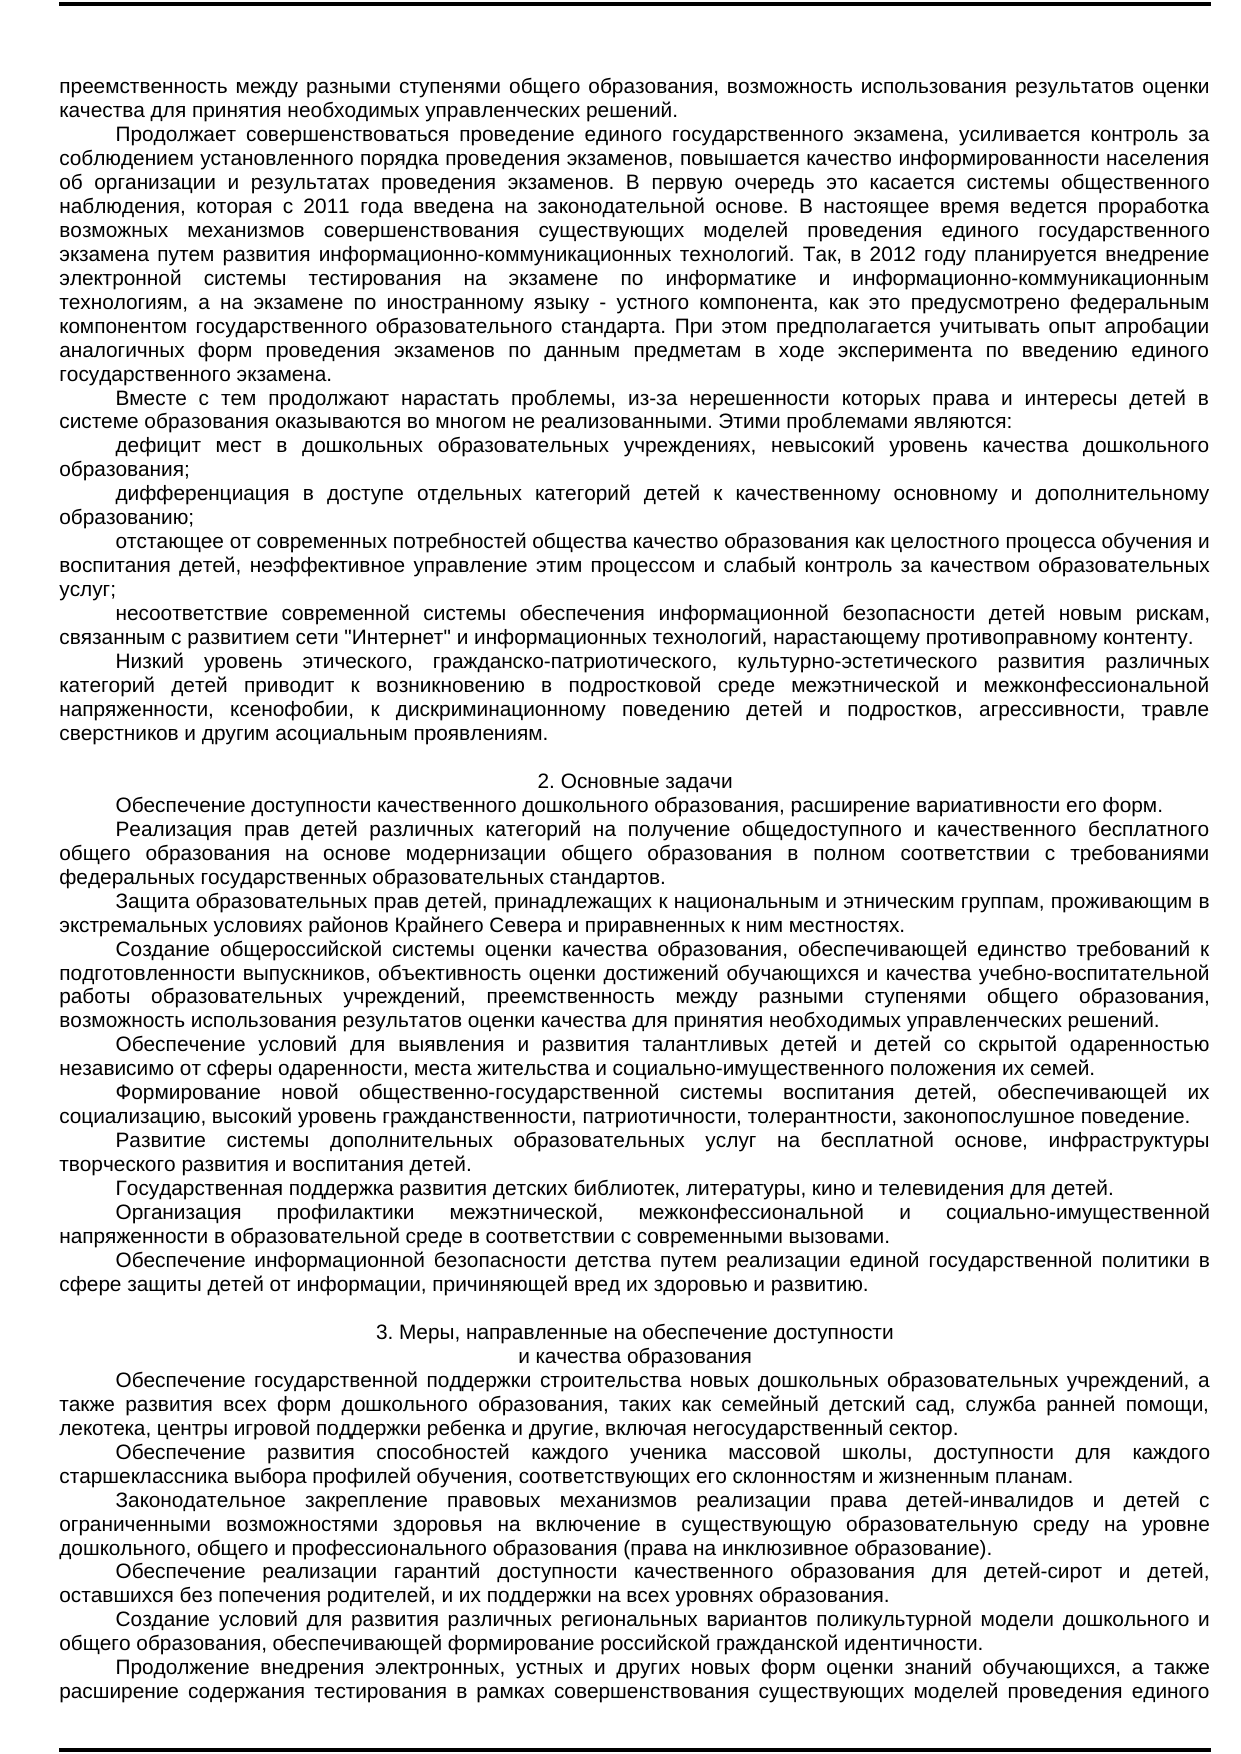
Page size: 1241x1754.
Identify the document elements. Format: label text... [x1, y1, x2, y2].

text Обеспечение государственной поддержки строительства новых дошкольных образовательных учреждений, а также развития всех форм дошкольного образования, таких как семейный детский сад, служба ранней помощи, лекотека, центры игровой поддержки ребенка и другие, включая негосударственный сектор. [59, 1368, 1211, 1439]
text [59, 1655, 1211, 1703]
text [59, 74, 1211, 122]
text Организация профилактики межэтнической, межконфессиональной и социально-имущественной напряженности в образовательной среде в соответствии с современными вызовами. [59, 1200, 1211, 1248]
text и качества образования [59, 1344, 1211, 1368]
text Обеспечение информационной безопасности детства путем реализации единой государственной политики в сфере защиты детей от информации, причиняющей вред их здоровью и развитию. [59, 1248, 1211, 1296]
text несоответствие современной системы обеспечения информационной безопасности детей новым рискам, связанным с развитием сети "Интернет" и информационных технологий, нарастающему противоправному контенту. [59, 601, 1211, 649]
text Законодательное закрепление правовых механизмов реализации права детей-инвалидов и детей с ограниченными возможностями здоровья на включение в существующую образовательную среду на уровне дошкольного, общего и профессионального образования (права на инклюзивное образование). [59, 1487, 1211, 1559]
text Защита образовательных прав детей, принадлежащих к национальным и этническим группам, проживающим в экстремальных условиях районов Крайнего Севера и приравненных к ним местностях. [59, 888, 1211, 936]
text отстающее от современных потребностей общества качество образования как целостного процесса обучения и воспитания детей, неэффективное управление этим процессом и слабый контроль за качеством образовательных услуг; [59, 529, 1211, 601]
text Вместе с тем продолжают нарастать проблемы, из-за нерешенности которых права и интересы детей в системе образования оказываются во многом не реализованными. Этими проблемами являются: [59, 385, 1211, 433]
text Продолжает совершенствоваться проведение единого государственного экзамена, усиливается контроль за соблюдением установленного порядка проведения экзаменов, повышается качество информированности населения об организации и результатах проведения экзаменов. В первую очередь это касается системы общественного наблюдения, которая с 2011 года введена на законодательной основе. В настоящее время ведется проработка возможных механизмов совершенствования существующих моделей проведения единого государственного экзамена путем развития информационно-коммуникационных технологий. Так, в 2012 году планируется внедрение электронной системы тестирования на экзамене по информатике и информационно-коммуникационным технологиям, а на экзамене по иностранному языку - устного компонента, как это предусмотрено федеральным компонентом государственного образовательного стандарта. При этом предполагается учитывать опыт апробации аналогичных форм проведения экзаменов по данным предметам в ходе эксперимента по введению единого государственного экзамена. [59, 122, 1211, 385]
text дифференциация в доступе отдельных категорий детей к качественному основному и дополнительному образованию; [59, 481, 1211, 529]
text Низкий уровень этического, гражданско-патриотического, культурно-эстетического развития различных категорий детей приводит к возникновению в подростковой среде межэтнической и межконфессиональной напряженности, ксенофобии, к дискриминационному поведению детей и подростков, агрессивности, травле сверстников и другим асоциальным проявлениям. [59, 649, 1211, 745]
text дефицит мест в дошкольных образовательных учреждениях, невысокий уровень качества дошкольного образования; [59, 433, 1211, 481]
text Развитие системы дополнительных образовательных услуг на бесплатной основе, инфраструктуры творческого развития и воспитания детей. [59, 1128, 1211, 1176]
text Формирование новой общественно-государственной системы воспитания детей, обеспечивающей их социализацию, высокий уровень гражданственности, патриотичности, толерантности, законопослушное поведение. [59, 1080, 1211, 1128]
text Создание условий для развития различных региональных вариантов поликультурной модели дошкольного и общего образования, обеспечивающей формирование российской гражданской идентичности. [59, 1607, 1211, 1655]
text Реализация прав детей различных категорий на получение общедоступного и качественного бесплатного общего образования на основе модернизации общего образования в полном соответствии с требованиями федеральных государственных образовательных стандартов. [59, 817, 1211, 888]
text Государственная поддержка развития детских библиотек, литературы, кино и телевидения для детей. [59, 1176, 1211, 1200]
text Обеспечение условий для выявления и развития талантливых детей и детей со скрытой одаренностью независимо от сферы одаренности, места жительства и социально-имущественного положения их семей. [59, 1032, 1211, 1080]
text Обеспечение развития способностей каждого ученика массовой школы, доступности для каждого старшеклассника выбора профилей обучения, соответствующих его склонностям и жизненным планам. [59, 1439, 1211, 1487]
text Обеспечение реализации гарантий доступности качественного образования для детей-сирот и детей, оставшихся без попечения родителей, и их поддержки на всех уровнях образования. [59, 1559, 1211, 1607]
text 2. Основные задачи [59, 769, 1211, 793]
text Создание общероссийской системы оценки качества образования, обеспечивающей единство требований к подготовленности выпускников, объективность оценки достижений обучающихся и качества учебно-воспитательной работы образовательных учреждений, преемственность между разными ступенями общего образования, возможность использования результатов оценки качества для принятия необходимых управленческих решений. [59, 936, 1211, 1032]
text 3. Меры, направленные на обеспечение доступности [59, 1320, 1211, 1344]
text Обеспечение доступности качественного дошкольного образования, расширение вариативности его форм. [59, 793, 1211, 817]
